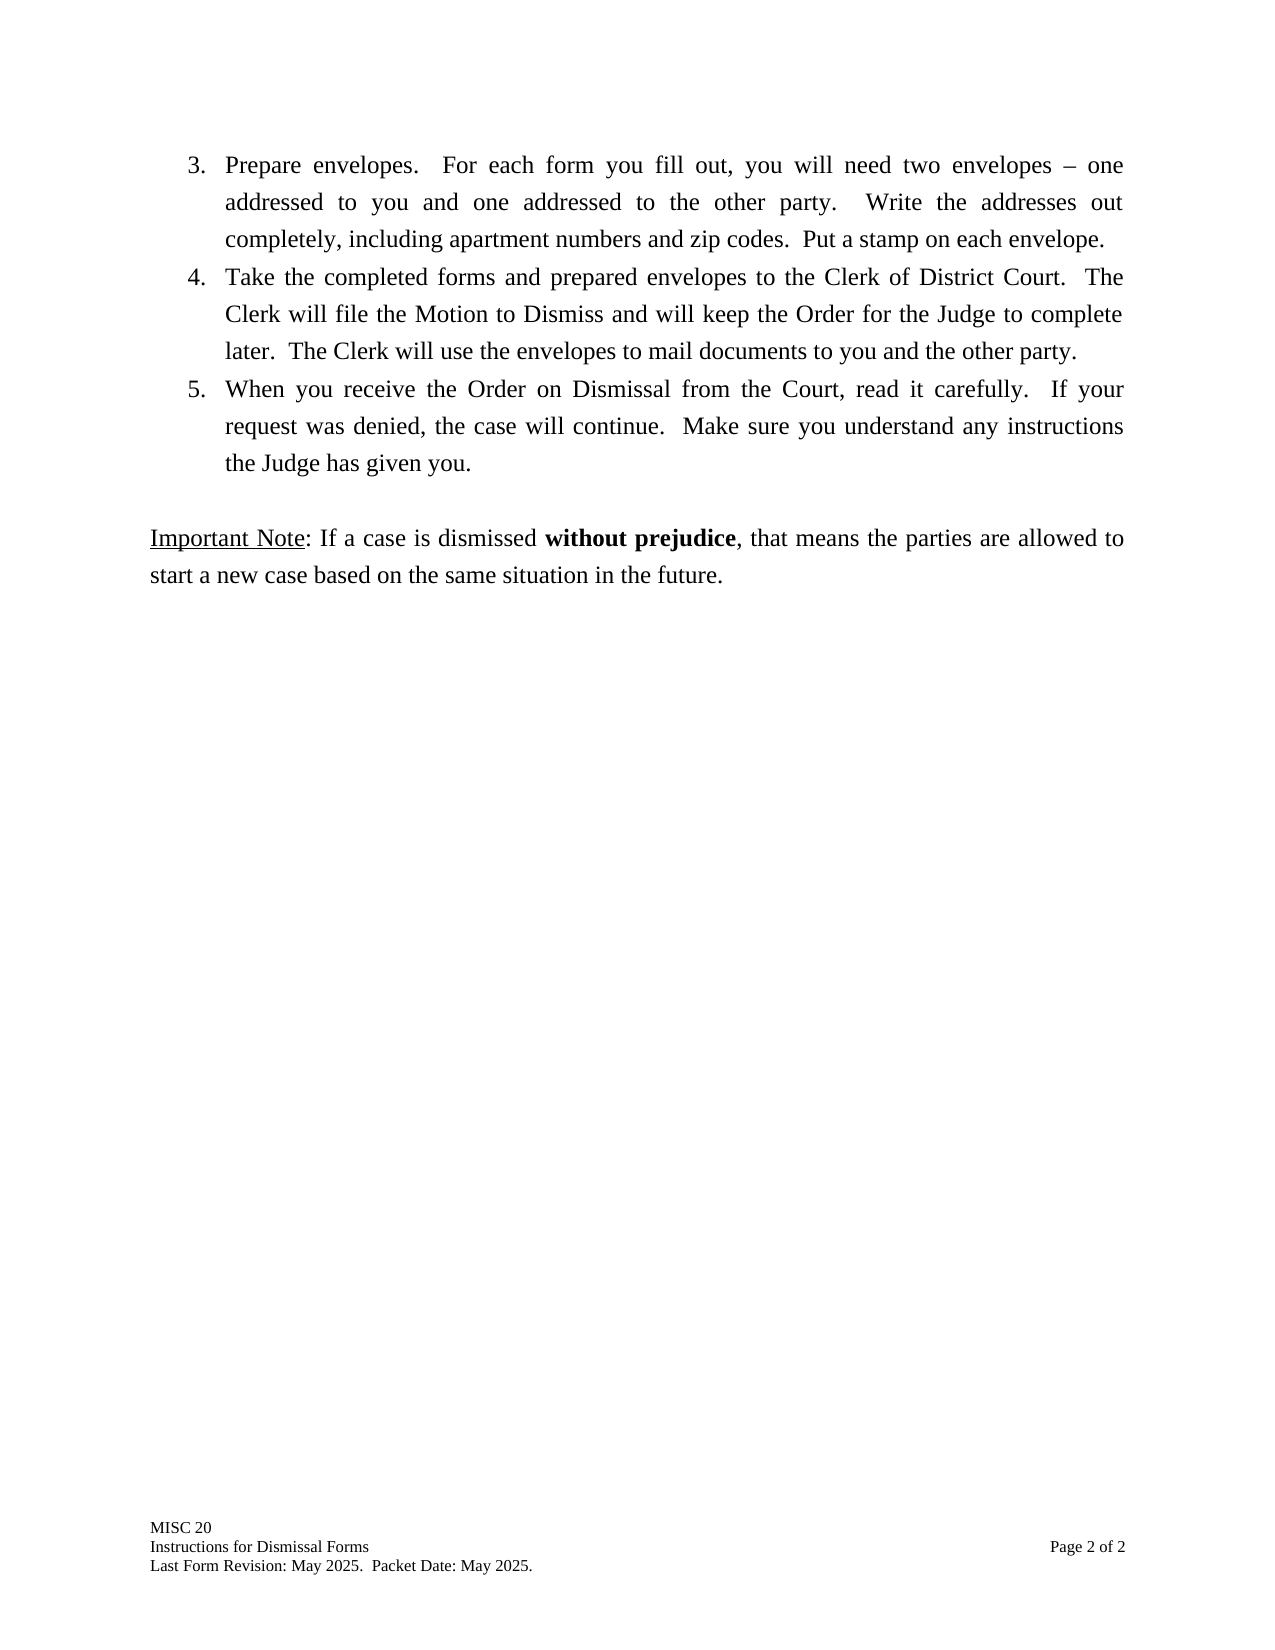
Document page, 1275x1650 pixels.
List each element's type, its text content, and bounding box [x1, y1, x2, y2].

list When you receive the Order on Dismissal from the Court, read it carefully. If your request was denied, the case will continue. Make sure you understand any instructions the Judge has given you. [187, 374, 1125, 477]
list Take the completed forms and prepared envelopes to the Clerk of District Court. The Clerk will file the Motion to Dismiss and will keep the Order for the Judge to complete later. The Clerk will use the envelopes to mail documents to you and the other party. [187, 262, 1125, 365]
title Important Note: If a case is dismissed without prejudice, that means the parties are allowed to start a new case based on the same situation in the future. [150, 523, 1125, 589]
list Prepare envelopes. For each form you fill out, you will need two envelopes – one addressed to you and one addressed to the other party. Write the addresses out completely, including apartment numbers and zip codes. Put a stamp on each envelope. [187, 150, 1125, 253]
